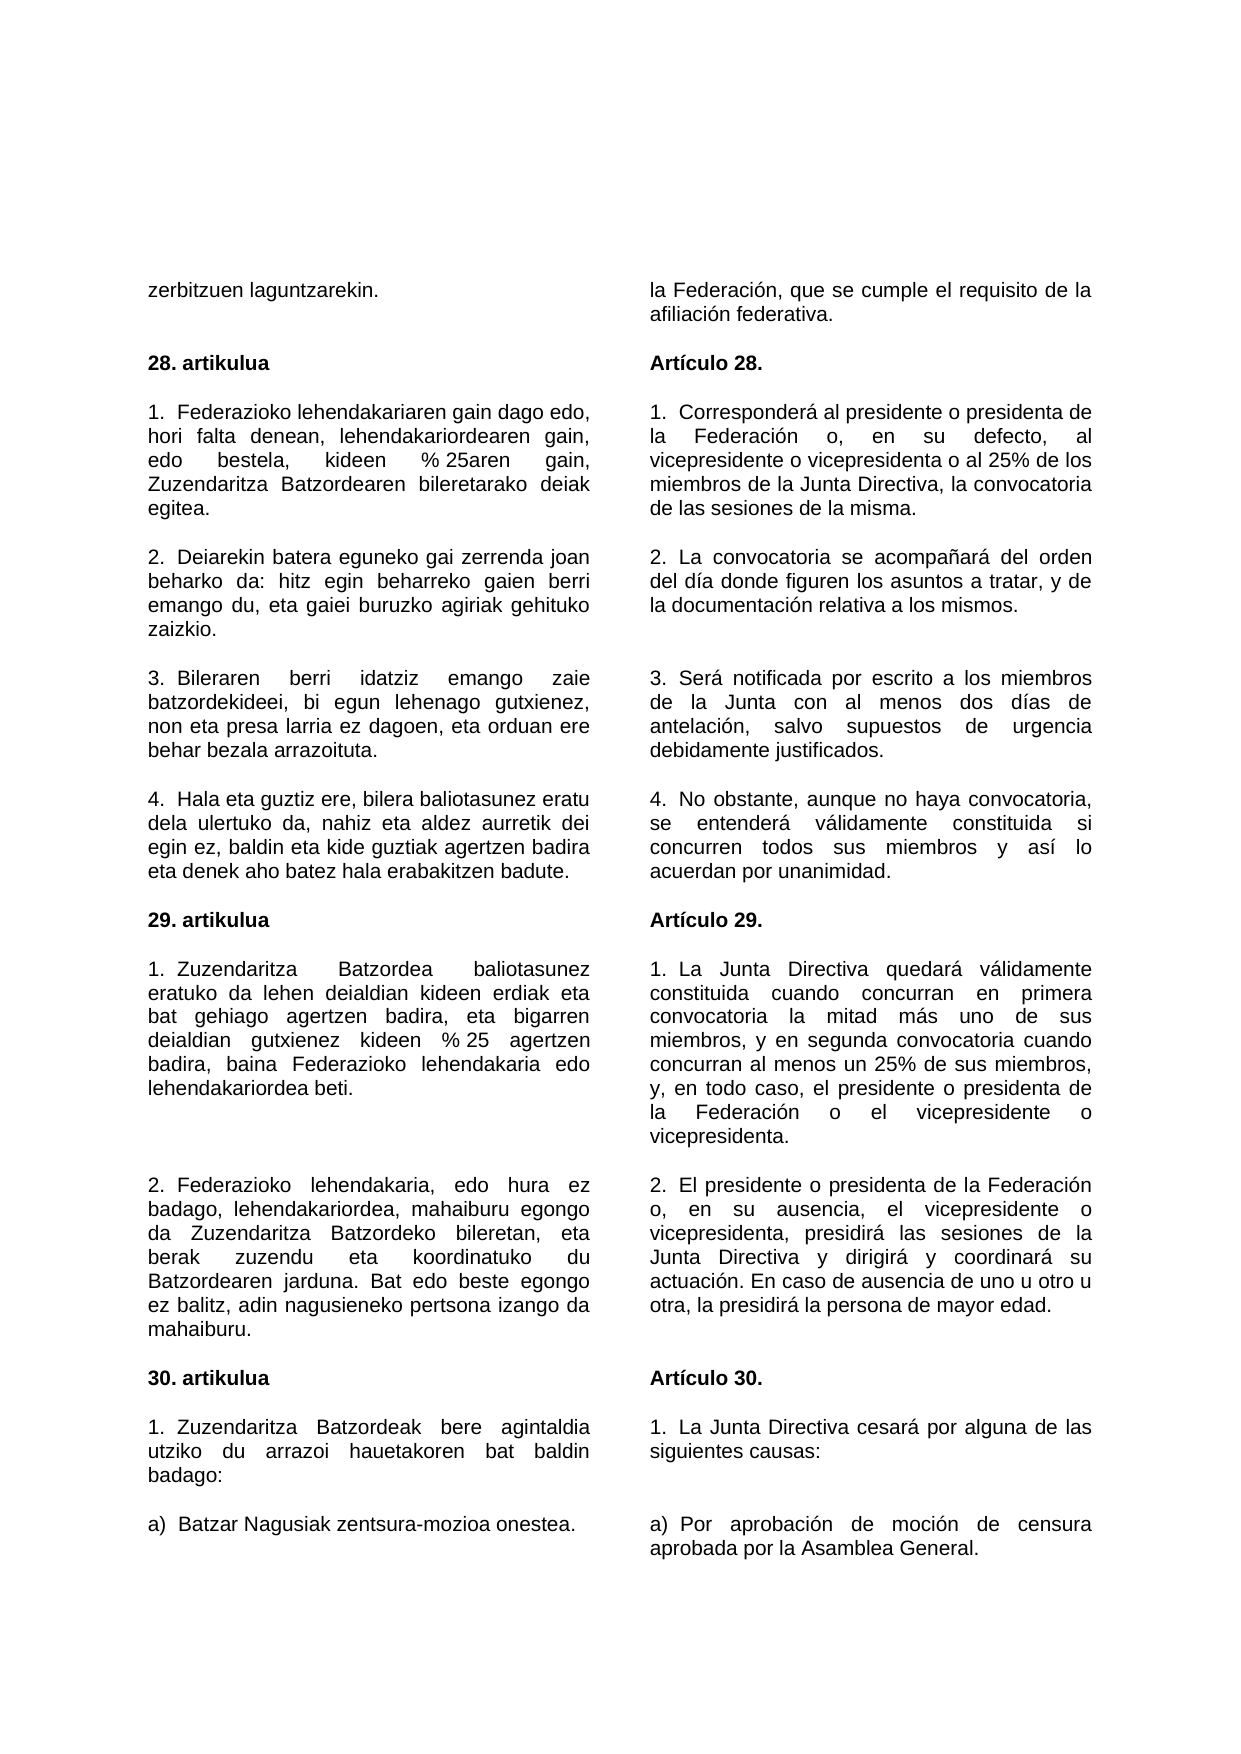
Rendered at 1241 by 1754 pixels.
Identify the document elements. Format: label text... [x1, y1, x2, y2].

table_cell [118, 266, 620, 339]
table_cell Artículo 30. [620, 1353, 1122, 1402]
table_cell Artículo 28. [620, 339, 1122, 388]
table_cell 28. artikulua [118, 339, 620, 388]
table_cell 2. Federazioko lehendakaria, edo hura ez badago, lehendakariordea, mahaiburu egongo da Zuzendaritza Batzordeko bileretan, eta berak zuzendu eta koordinatuko du Batzordearen jarduna. Bat edo beste egongo ez balitz, adin nagusieneko pertsona izango da mahaiburu. [118, 1161, 620, 1353]
table_cell 1. Zuzendaritza Batzordea baliotasunez eratuko da lehen deialdian kideen erdiak eta bat gehiago agertzen badira, eta bigarren deialdian gutxienez kideen % 25 agertzen badira, baina Federazioko lehendakaria edo lehendakariordea beti. [118, 944, 620, 1161]
table_cell 4. Hala eta guztiz ere, bilera baliotasunez eratu dela ulertuko da, nahiz eta aldez aurretik dei egin ez, baldin eta kide guztiak agertzen badira eta denek aho batez hala erabakitzen badute. [118, 774, 620, 895]
table_cell 2. Deiarekin batera eguneko gai zerrenda joan beharko da: hitz egin beharreko gaien berri emango du, eta gaiei buruzko agiriak gehituko zaizkio. [118, 533, 620, 653]
table_cell 30. artikulua [118, 1353, 620, 1402]
table_cell 2. El presidente o presidenta de la Federación o, en su ausencia, el vicepresidente o vicepresidenta, presidirá las sesiones de la Junta Directiva y dirigirá y coordinará su actuación. En caso de ausencia de uno u otro u otra, la presidirá la persona de mayor edad. [620, 1161, 1122, 1353]
table_cell 1. La Junta Directiva quedará válidamente constituida cuando concurran en primera convocatoria la mitad más uno de sus miembros, y en segunda convocatoria cuando concurran al menos un 25% de sus miembros, y, en todo caso, el presidente o presidenta de la Federación o el vicepresidente o vicepresidenta. [620, 944, 1122, 1161]
table_cell 2. La convocatoria se acompañará del orden del día donde figuren los asuntos a tratar, y de la documentación relativa a los mismos. [620, 533, 1122, 653]
table_cell Artículo 29. [620, 895, 1122, 944]
table_cell 1. Federazioko lehendakariaren gain dago edo, hori falta denean, lehendakariordearen gain, edo bestela, kideen % 25aren gain, Zuzendaritza Batzordearen bileretarako deiak egitea. [118, 388, 620, 532]
table_cell 1. Zuzendaritza Batzordeak bere agintaldia utziko du arrazoi hauetakoren bat baldin badago: [118, 1402, 620, 1499]
table_cell a) Por aprobación de moción de censura aprobada por la Asamblea General. [620, 1499, 1122, 1572]
table_cell a) Batzar Nagusiak zentsura-mozioa onestea. [118, 1499, 620, 1572]
table_cell 29. artikulua [118, 895, 620, 944]
table_cell 1. Corresponderá al presidente o presidenta de la Federación o, en su defecto, al vicepresidente o vicepresidenta o al 25% de los miembros de la Junta Directiva, la convocatoria de las sesiones de la misma. [620, 388, 1122, 532]
table_cell 3. Bileraren berri idatziz emango zaie batzordekideei, bi egun lehenago gutxienez, non eta presa larria ez dagoen, eta orduan ere behar bezala arrazoituta. [118, 653, 620, 774]
table_cell 1. La Junta Directiva cesará por alguna de las siguientes causas: [620, 1402, 1122, 1499]
table_cell 3. Será notificada por escrito a los miembros de la Junta con al menos dos días de antelación, salvo supuestos de urgencia debidamente justificados. [620, 653, 1122, 774]
table_cell 4. No obstante, aunque no haya convocatoria, se entenderá válidamente constituida si concurren todos sus miembros y así lo acuerdan por unanimidad. [620, 774, 1122, 895]
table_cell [620, 266, 1122, 339]
